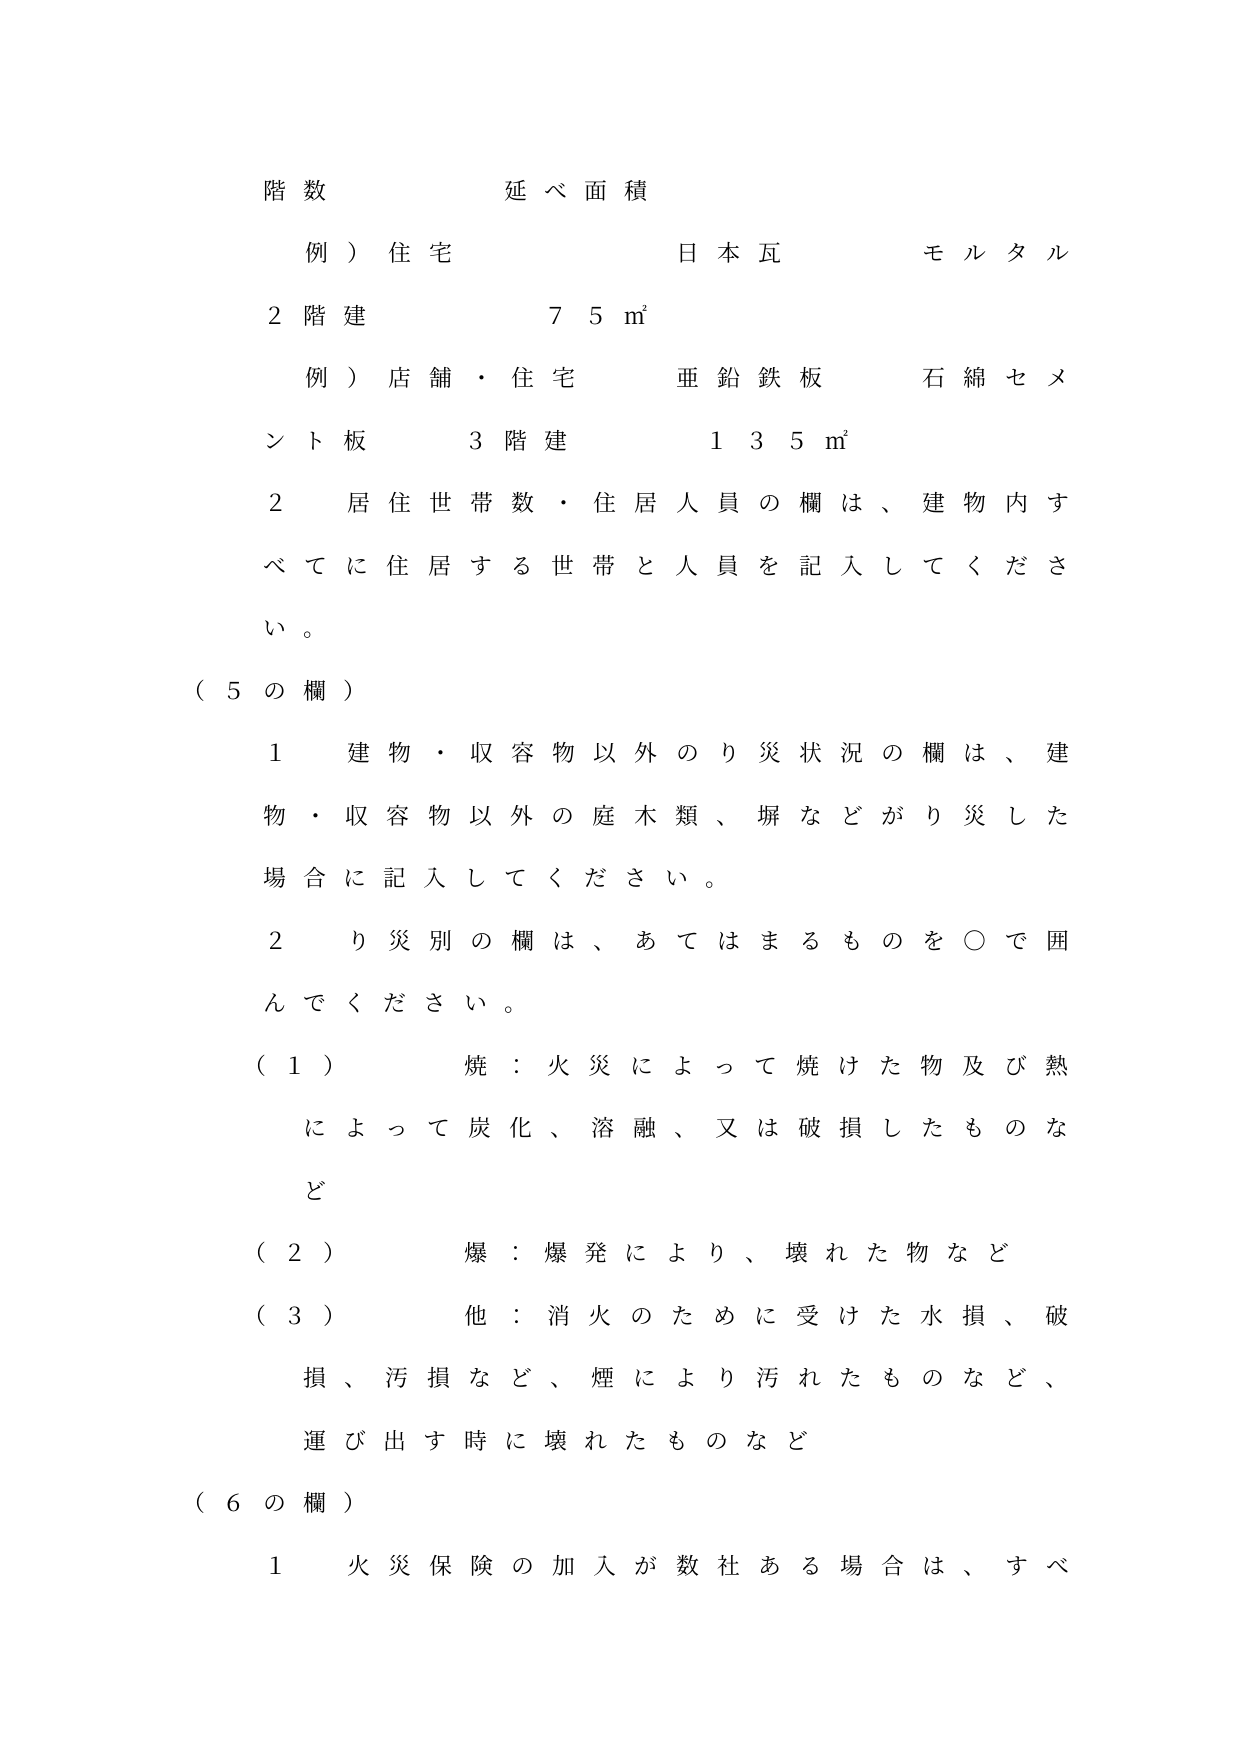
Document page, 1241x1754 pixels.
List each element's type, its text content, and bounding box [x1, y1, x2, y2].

list 他：消火のために受けた水損、破損、汚損など、煙により汚れたものなど、運び出す時に壊れたものなど [226, 1283, 1087, 1471]
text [182, 1533, 1087, 1596]
text （６の欄） [182, 1471, 1087, 1533]
text １ 建物・収容物以外のり災状況の欄は、建物・収容物以外の庭木類、塀などがり災した場合に記入してください。 [182, 721, 1087, 908]
text （５の欄） [182, 658, 1087, 721]
text 例）店舗・住宅 亜鉛鉄板 石綿セメント板 ３階建 １３５㎡ [182, 346, 1087, 471]
text 例）住宅 日本瓦 モルタル ２階建 ７５㎡ [182, 221, 1087, 346]
list 爆：爆発により、壊れた物など [226, 1221, 1087, 1283]
text ２ り災別の欄は、あてはまるものを○で囲んでください。 [182, 908, 1087, 1033]
text 用途 屋根 外壁 階数 延べ面積 [182, 158, 1087, 221]
list 焼：火災によって焼けた物及び熱によって炭化、溶融、又は破損したものなど [226, 1033, 1087, 1221]
text ２ 居住世帯数・住居人員の欄は、建物内すべてに住居する世帯と人員を記入してください。 [182, 471, 1087, 658]
